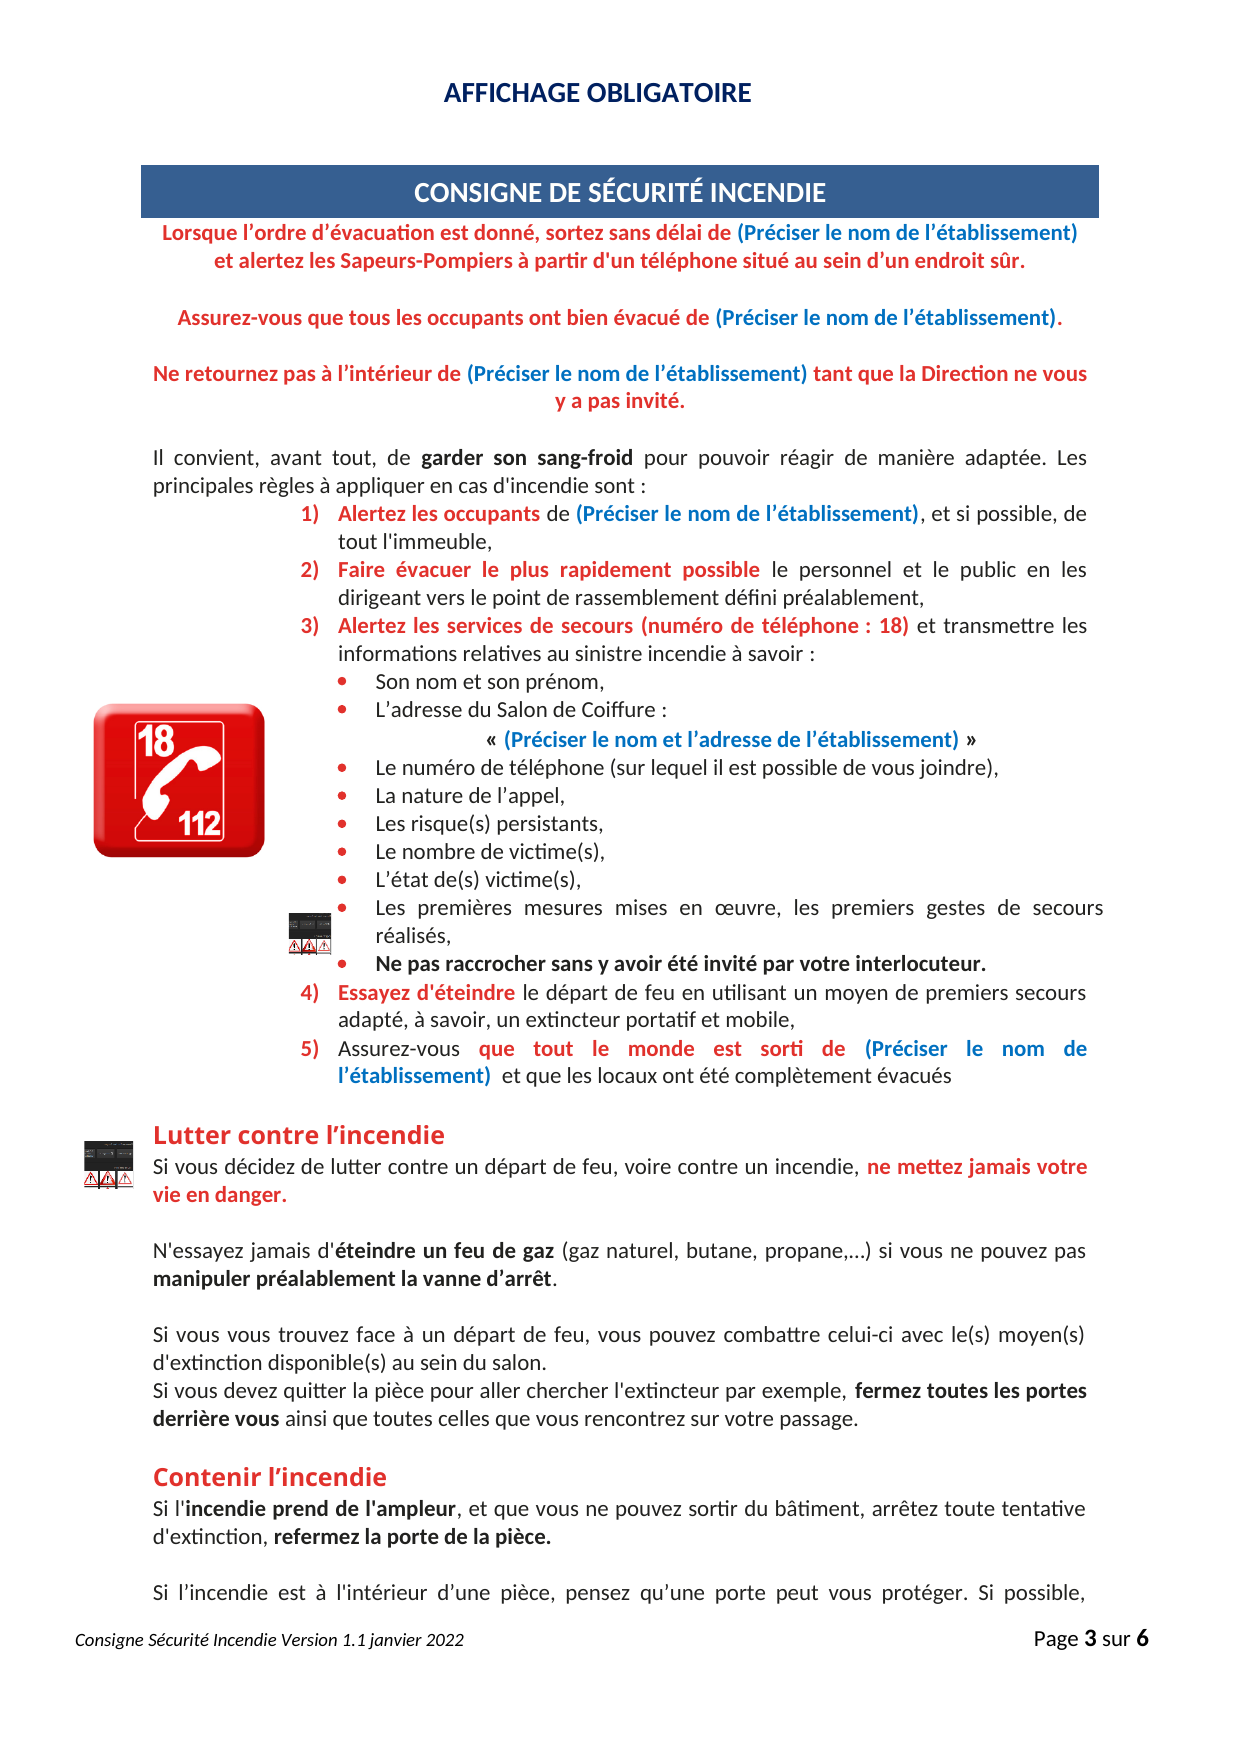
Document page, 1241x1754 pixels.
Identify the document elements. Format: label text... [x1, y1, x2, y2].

picture [288, 913, 332, 955]
picture [84, 1141, 134, 1189]
picture [87, 700, 272, 862]
table_header CONSIGNE DE SÉCURITÉ INCENDIE [141, 165, 1099, 218]
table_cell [141, 219, 1099, 1606]
